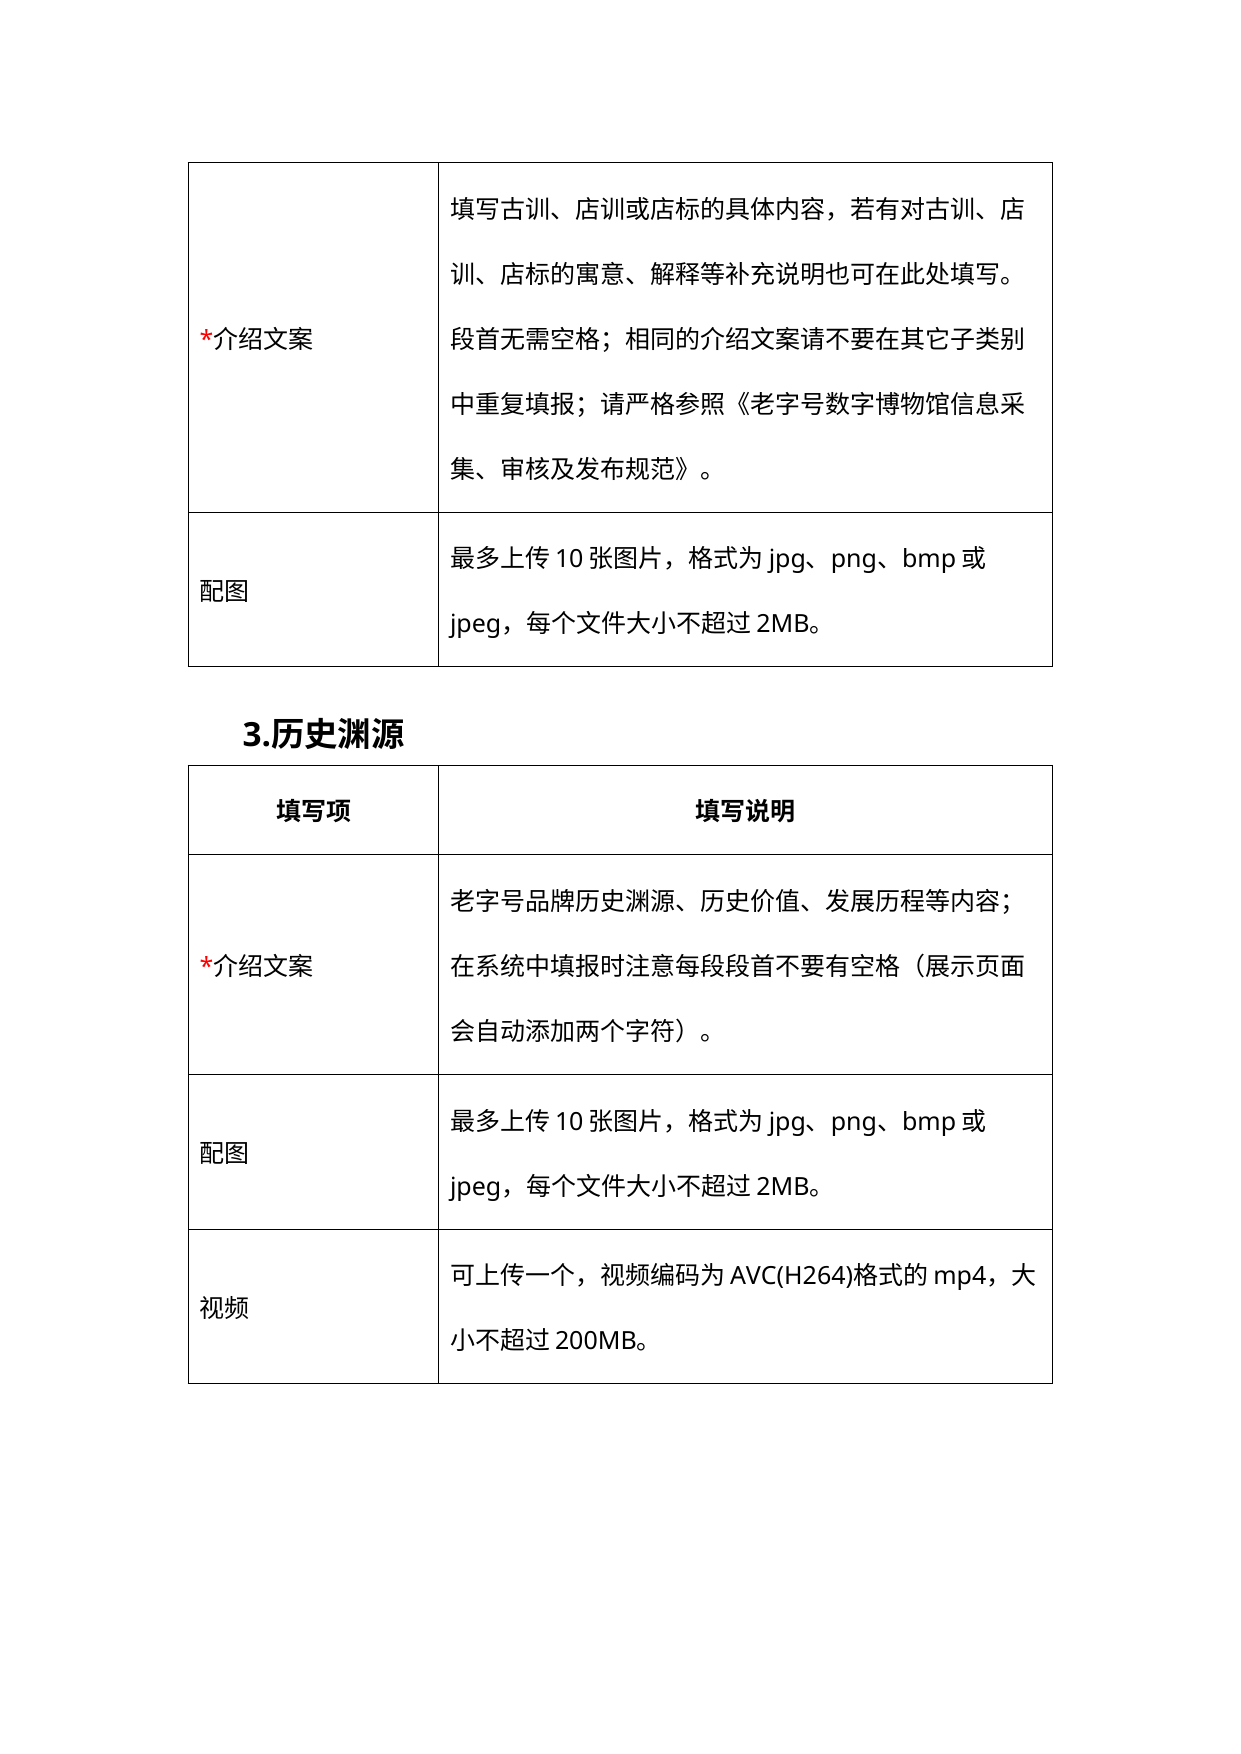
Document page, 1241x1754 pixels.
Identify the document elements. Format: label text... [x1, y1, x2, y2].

table_cell 最多上传10张图片，格式为jpg、png、bmp或jpeg，每个文件大小不超过2MB。 [439, 513, 1052, 666]
table_header 填写说明 [439, 766, 1052, 854]
table_cell 视频 [189, 1230, 438, 1383]
text 3.历史渊源 [209, 700, 1075, 765]
table_cell *介绍文案 [189, 163, 438, 512]
table_cell *介绍文案 [189, 855, 438, 1074]
table_cell 配图 [189, 513, 438, 666]
table_cell 最多上传10张图片，格式为jpg、png、bmp或jpeg，每个文件大小不超过2MB。 [439, 1075, 1052, 1228]
table_cell 老字号品牌历史渊源、历史价值、发展历程等内容； 在系统中填报时注意每段段首不要有空格（展示页面会自动添加两个字符）。 [439, 855, 1052, 1074]
table_cell 可上传一个，视频编码为AVC(H264)格式的mp4，大小不超过200MB。 [439, 1230, 1052, 1383]
table_cell 配图 [189, 1075, 438, 1228]
table_cell 填写古训、店训或店标的具体内容，若有对古训、店训、店标的寓意、解释等补充说明也可在此处填写。段首无需空格；相同的介绍文案请不要在其它子类别中重复填报；请严格参照《老字号数字博物馆信息采集、审核及发布规范》。 [439, 163, 1052, 512]
table_header 填写项 [189, 766, 438, 854]
